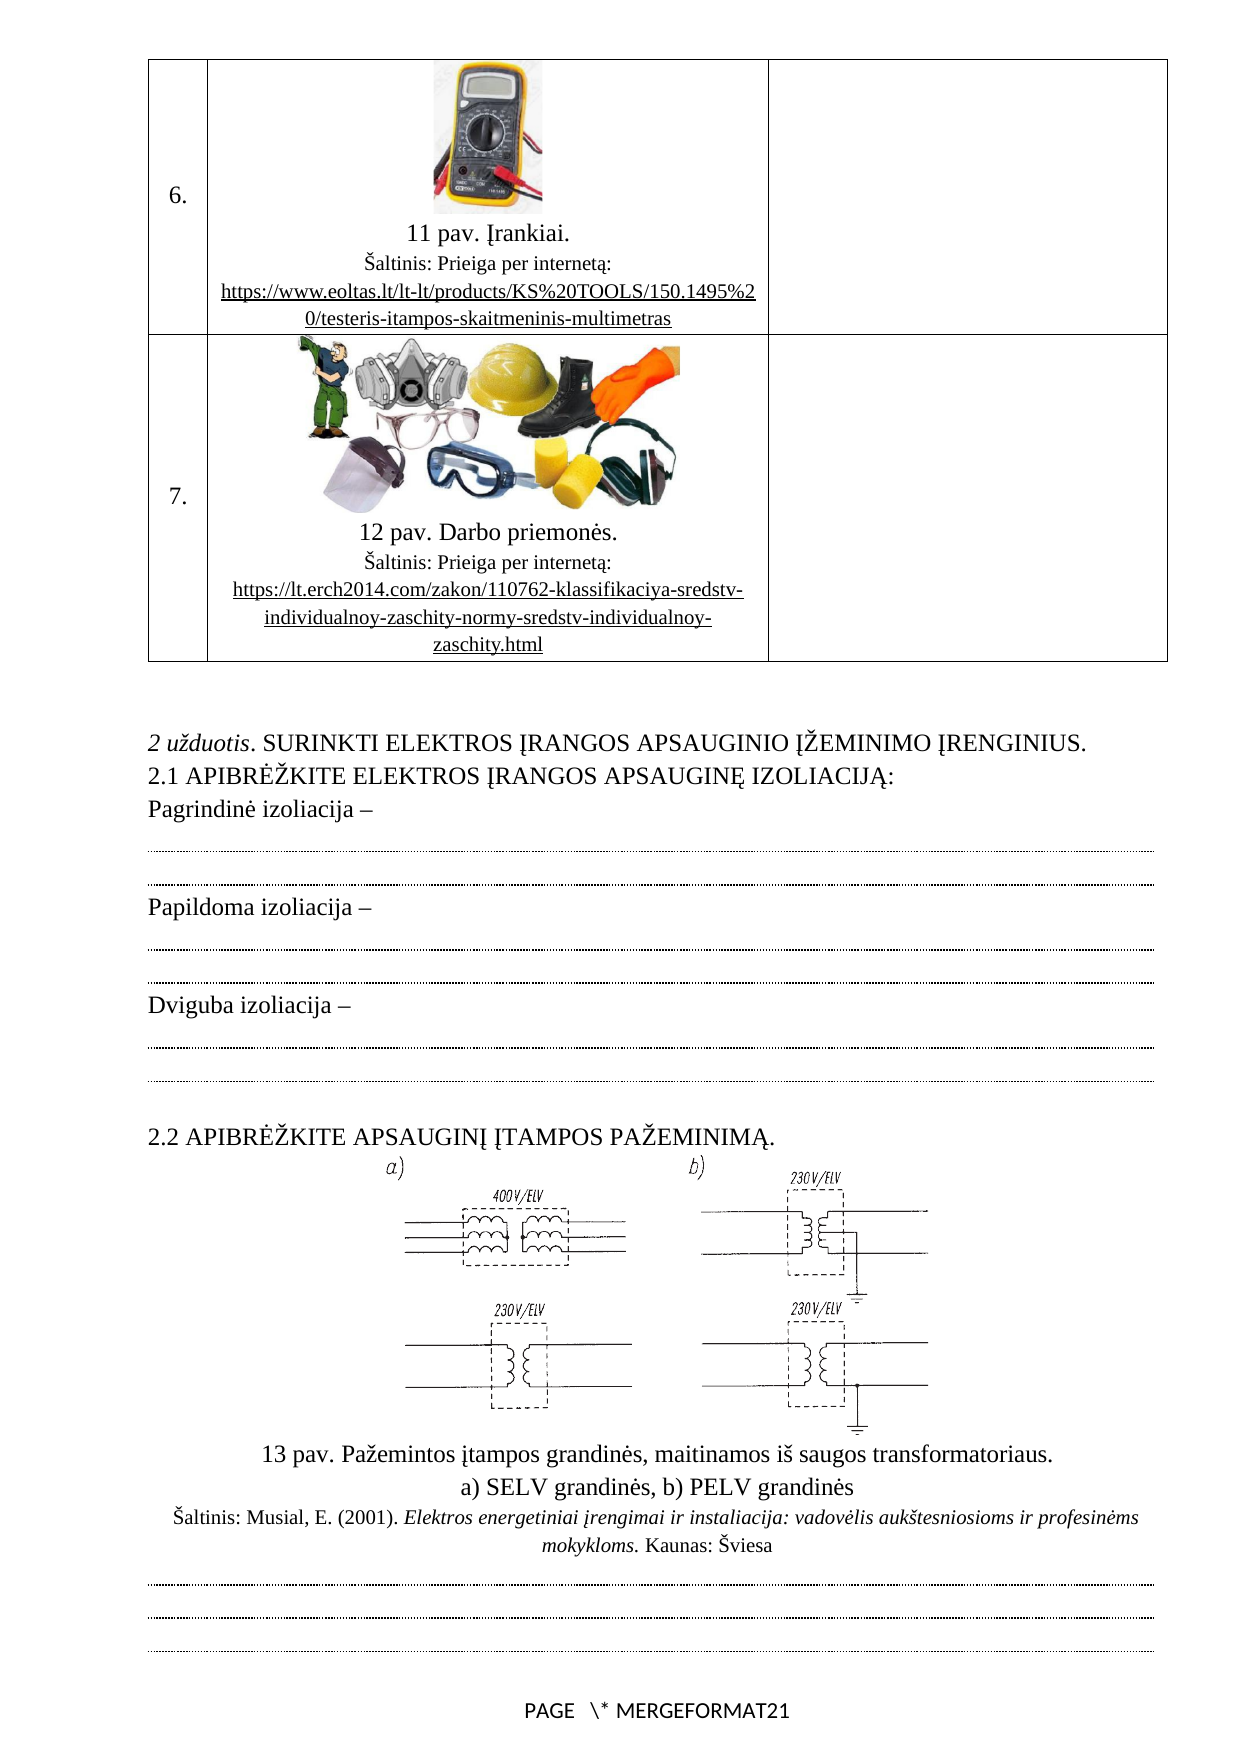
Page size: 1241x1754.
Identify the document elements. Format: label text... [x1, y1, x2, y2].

picture [386, 1155, 929, 1435]
text Šaltinis: Musial, E. (2001). Elektros energetiniai įrengimai ir instaliacija: vadovėlis aukštesniosioms ir profesinėms mokykloms. Kaunas: Šviesa [148, 1505, 1167, 1557]
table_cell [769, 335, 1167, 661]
text 2.2 APIBRĖŽKITE APSAUGINĮ ĮTAMPOS PAŽEMINIMĄ. [148, 1122, 1167, 1151]
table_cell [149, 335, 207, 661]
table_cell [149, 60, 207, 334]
text 2.1 APIBRĖŽKITE ELEKTROS ĮRANGOS APSAUGINĘ IZOLIACIJĄ: [148, 761, 1167, 789]
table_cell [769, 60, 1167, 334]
text a) SELV grandinės, b) PELV grandinės [148, 1472, 1167, 1501]
text 2 užduotis. SURINKTI ELEKTROS ĮRANGOS APSAUGINIO ĮŽEMINIMO ĮRENGINIUS. [148, 728, 1167, 757]
text Pagrindinė izoliacija – [148, 794, 1167, 823]
text 13 pav. Pažemintos įtampos grandinės, maitinamos iš saugos transformatoriaus. [148, 1439, 1167, 1468]
picture [433, 60, 543, 214]
picture [296, 335, 681, 513]
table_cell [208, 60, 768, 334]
text Papildoma izoliacija – [148, 892, 1167, 921]
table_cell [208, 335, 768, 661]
text Dviguba izoliacija – [148, 991, 1167, 1019]
